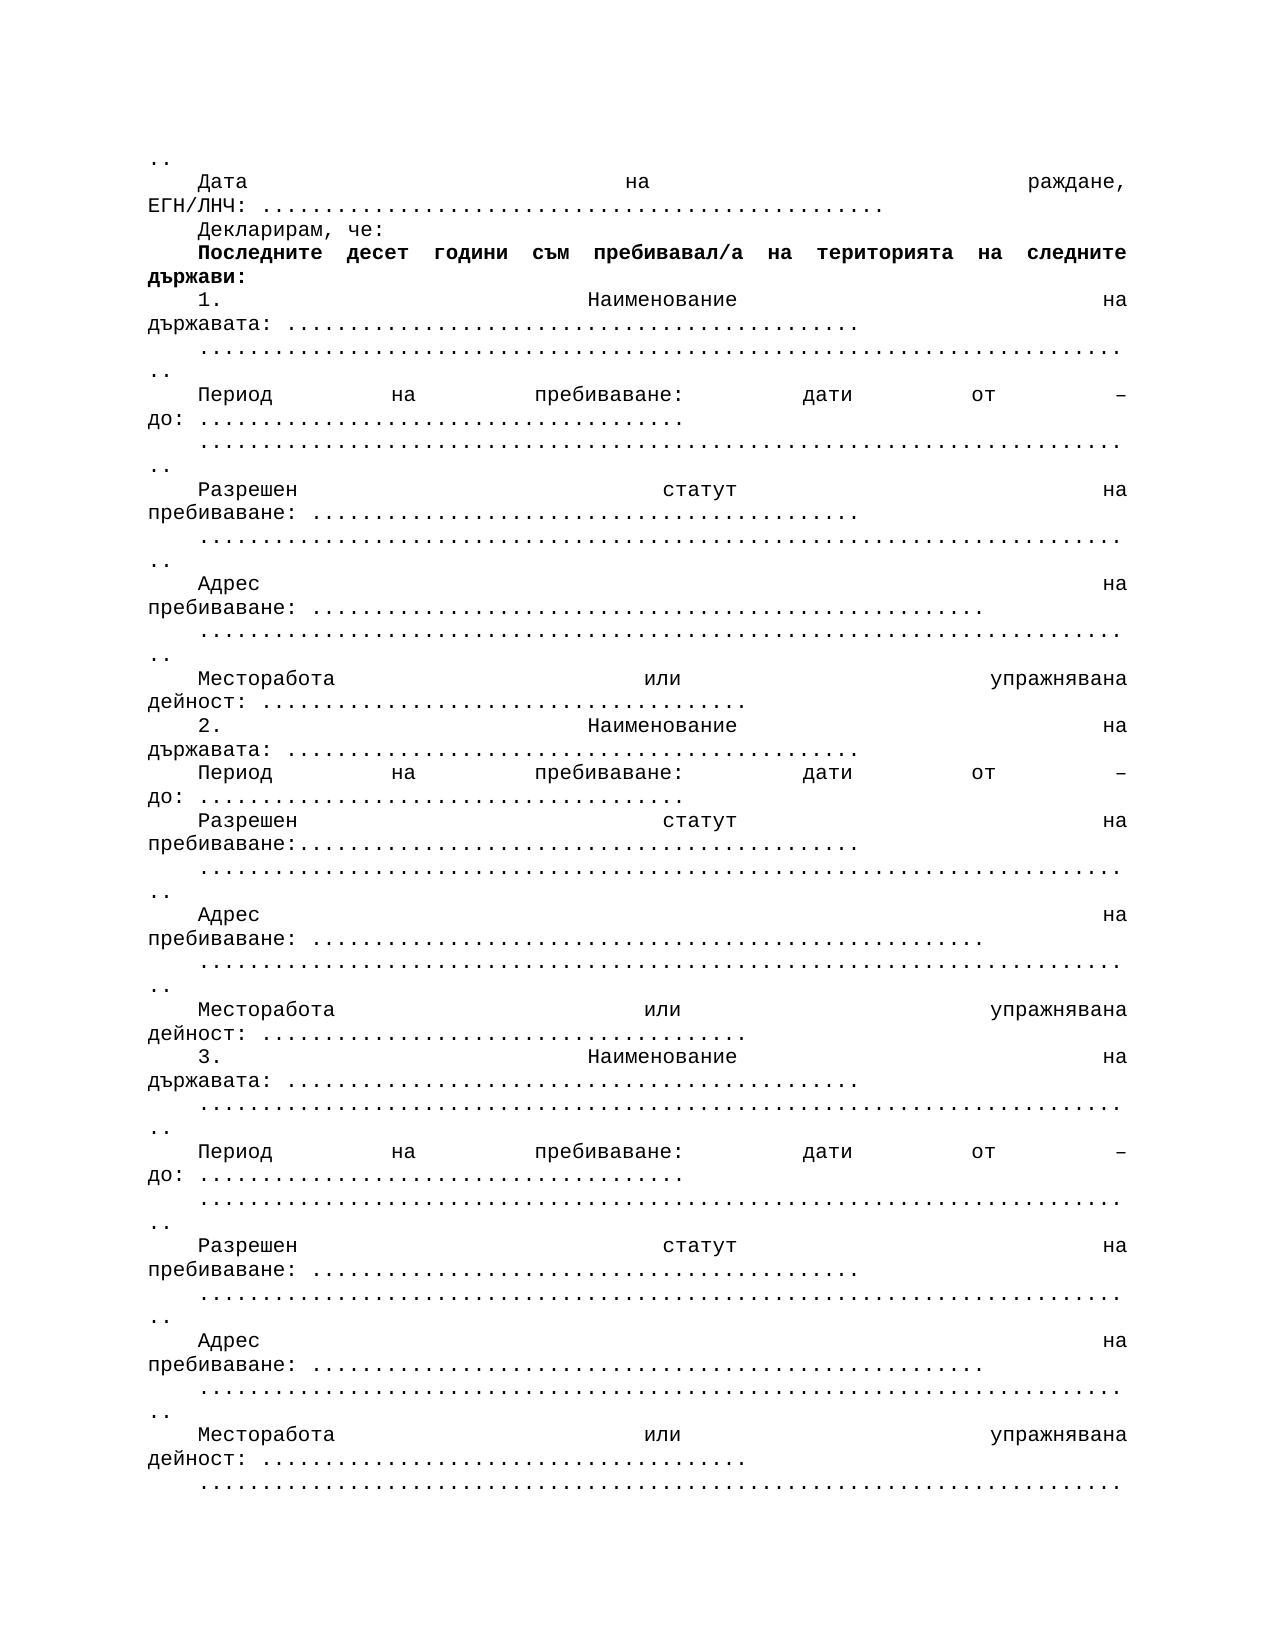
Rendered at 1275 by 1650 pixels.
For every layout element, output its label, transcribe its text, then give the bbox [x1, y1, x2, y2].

text ............................................................................ [148, 526, 1127, 573]
text ............................................................................ [148, 1283, 1127, 1330]
text ............................................................................ [148, 1093, 1127, 1141]
text ............................................................................ [148, 1377, 1127, 1424]
text ............................................................................ [148, 1188, 1127, 1235]
text Адрес на пребиваване: ...................................................... [148, 904, 1127, 952]
text Последните десет години съм пребивавал/а на територията на следните държави: [148, 242, 1127, 289]
text 1. Наименование на държавата: .............................................. [148, 289, 1127, 337]
text Адрес на пребиваване: ...................................................... [148, 573, 1127, 621]
text Разрешен статут на пребиваване:............................................. [148, 810, 1127, 857]
text Адрес на пребиваване: ...................................................... [148, 1330, 1127, 1377]
text Разрешен статут на пребиваване: ............................................ [148, 1235, 1127, 1283]
text Период на пребиваване: дати от – до: ....................................... [148, 1141, 1127, 1188]
text ............................................................................ [148, 621, 1127, 668]
text Разрешен статут на пребиваване: ............................................ [148, 479, 1127, 526]
text ............................................................................ [148, 337, 1127, 384]
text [148, 1472, 1127, 1495]
text 2. Наименование на държавата: .............................................. [148, 715, 1127, 762]
text Период на пребиваване: дати от – до: ....................................... [148, 384, 1127, 431]
text Месторабота или упражнявана дейност: ....................................... [148, 999, 1127, 1046]
text ............................................................................ [148, 857, 1127, 904]
text 3. Наименование на държавата: .............................................. [148, 1046, 1127, 1093]
text Месторабота или упражнявана дейност: ....................................... [148, 668, 1127, 715]
text ............................................................................ [148, 431, 1127, 479]
text ............................................................................ [148, 952, 1127, 999]
text Период на пребиваване: дати от – до: ....................................... [148, 762, 1127, 810]
text Месторабота или упражнявана дейност: ....................................... [148, 1424, 1127, 1472]
text Дата на раждане, ЕГН/ЛНЧ: .................................................. [148, 171, 1127, 218]
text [148, 148, 1127, 171]
text Декларирам, че: [148, 218, 1127, 242]
